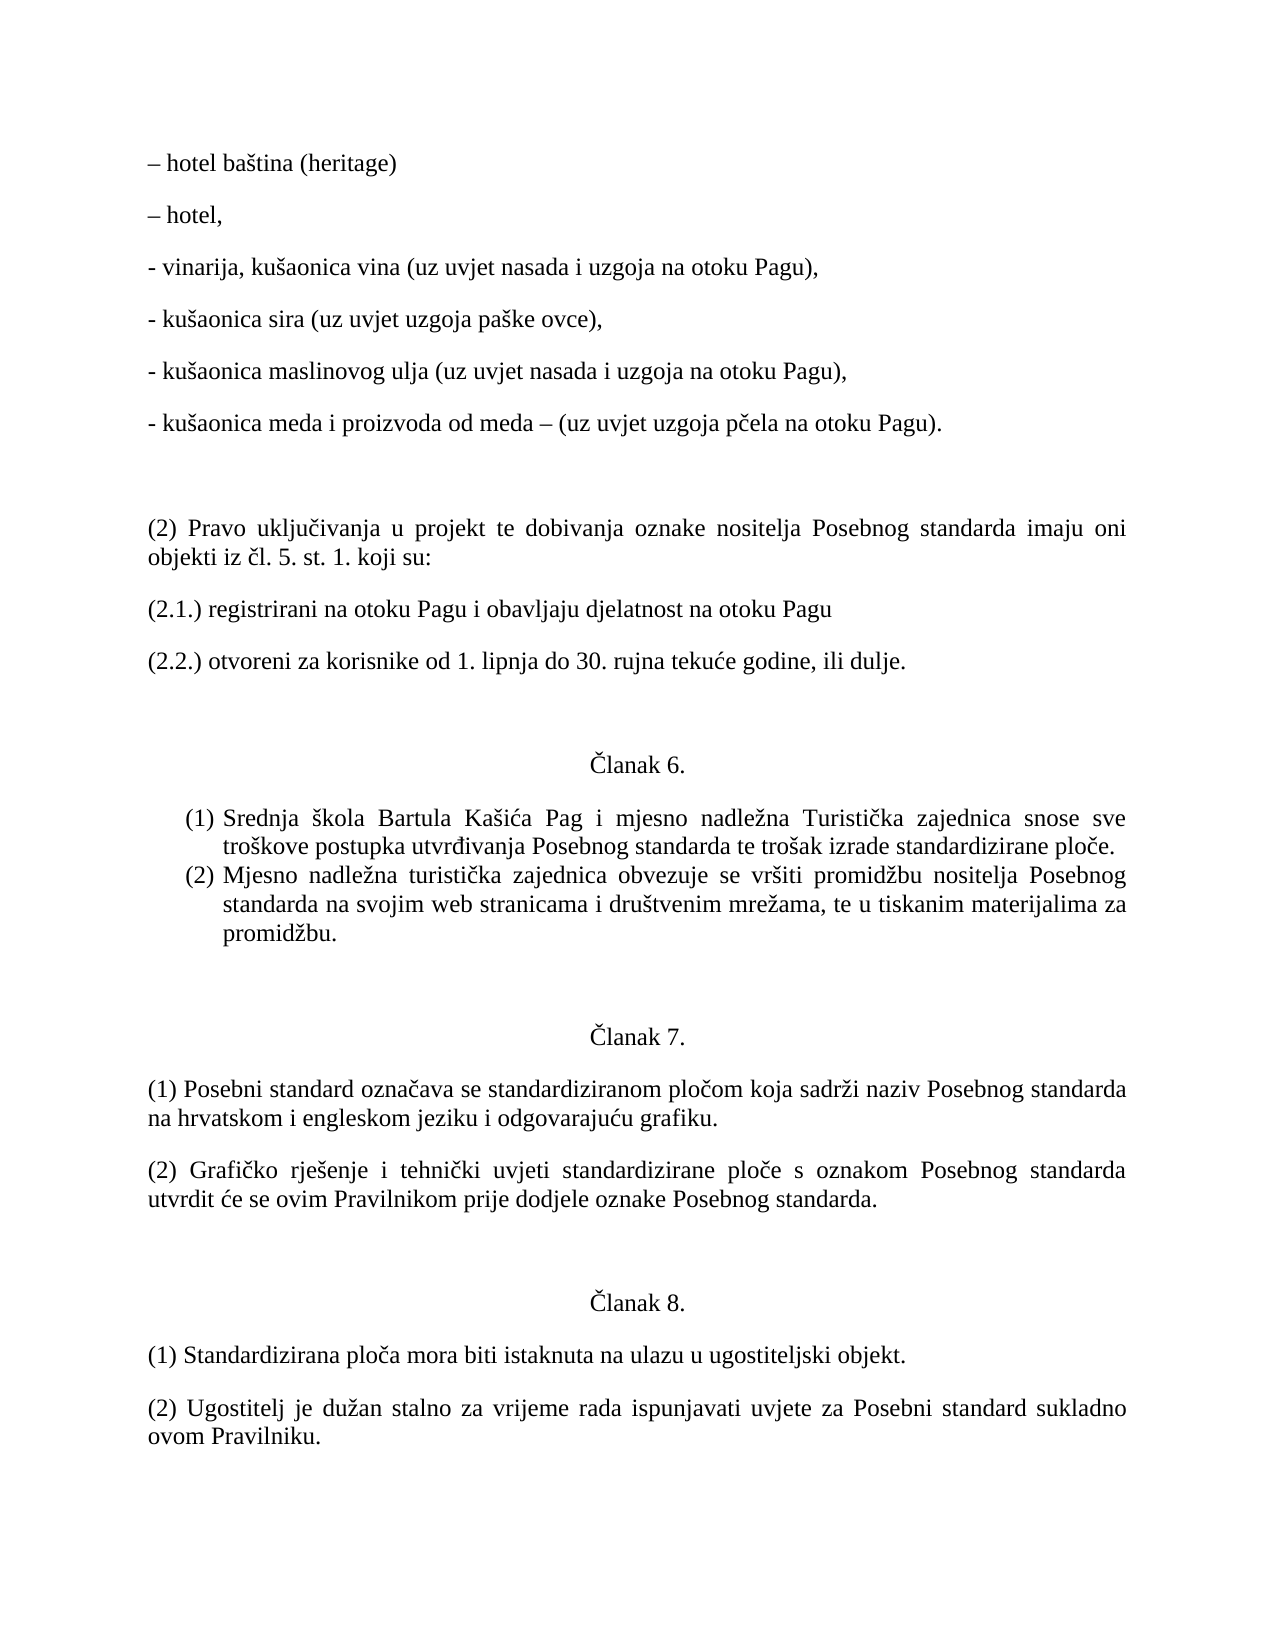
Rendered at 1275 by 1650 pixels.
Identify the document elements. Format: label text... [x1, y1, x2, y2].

list Srednja škola Bartula Kašića Pag i mjesno nadležna Turistička zajednica snose sve troškove postupka utvrđivanja Posebnog standarda te trošak izrade standardizirane ploče. [185, 803, 1127, 860]
text – hotel, [148, 200, 1127, 228]
text - kušaonica sira (uz uvjet uzgoja paške ovce), [148, 304, 1127, 333]
text Članak 7. [148, 1022, 1127, 1051]
text (2) Pravo uključivanja u projekt te dobivanja oznake nositelja Posebnog standarda imaju oni objekti iz čl. 5. st. 1. koji su: [148, 513, 1127, 570]
text Članak 8. [148, 1288, 1127, 1317]
text - vinarija, kušaonica vina (uz uvjet nasada i uzgoja na otoku Pagu), [148, 252, 1127, 281]
text (1) Posebni standard označava se standardiziranom pločom koja sadrži naziv Posebnog standarda na hrvatskom i engleskom jeziku i odgovarajuću grafiku. [148, 1074, 1127, 1132]
text (2.2.) otvoreni za korisnike od 1. lipnja do 30. rujna tekuće godine, ili dulje. [148, 646, 1127, 675]
text (2) Grafičko rješenje i tehnički uvjeti standardizirane ploče s oznakom Posebnog standarda utvrdit će se ovim Pravilnikom prije dodjele oznake Posebnog standarda. [148, 1155, 1127, 1213]
text - kušaonica maslinovog ulja (uz uvjet nasada i uzgoja na otoku Pagu), [148, 356, 1127, 385]
list Mjesno nadležna turistička zajednica obvezuje se vršiti promidžbu nositelja Posebnog standarda na svojim web stranicama i društvenim mrežama, te u tiskanim materijalima za promidžbu. [185, 860, 1127, 946]
text - kušaonica meda i proizvoda od meda – (uz uvjet uzgoja pčela na otoku Pagu). [148, 408, 1127, 437]
text (2) Ugostitelj je dužan stalno za vrijeme rada ispunjavati uvjete za Posebni standard sukladno ovom Pravilniku. [148, 1393, 1127, 1450]
text (1) Standardizirana ploča mora biti istaknuta na ulazu u ugostiteljski objekt. [148, 1340, 1127, 1369]
text – hotel baština (heritage) [148, 148, 1127, 176]
text (2.1.) registrirani na otoku Pagu i obavljaju djelatnost na otoku Pagu [148, 594, 1127, 623]
text Članak 6. [148, 750, 1127, 779]
